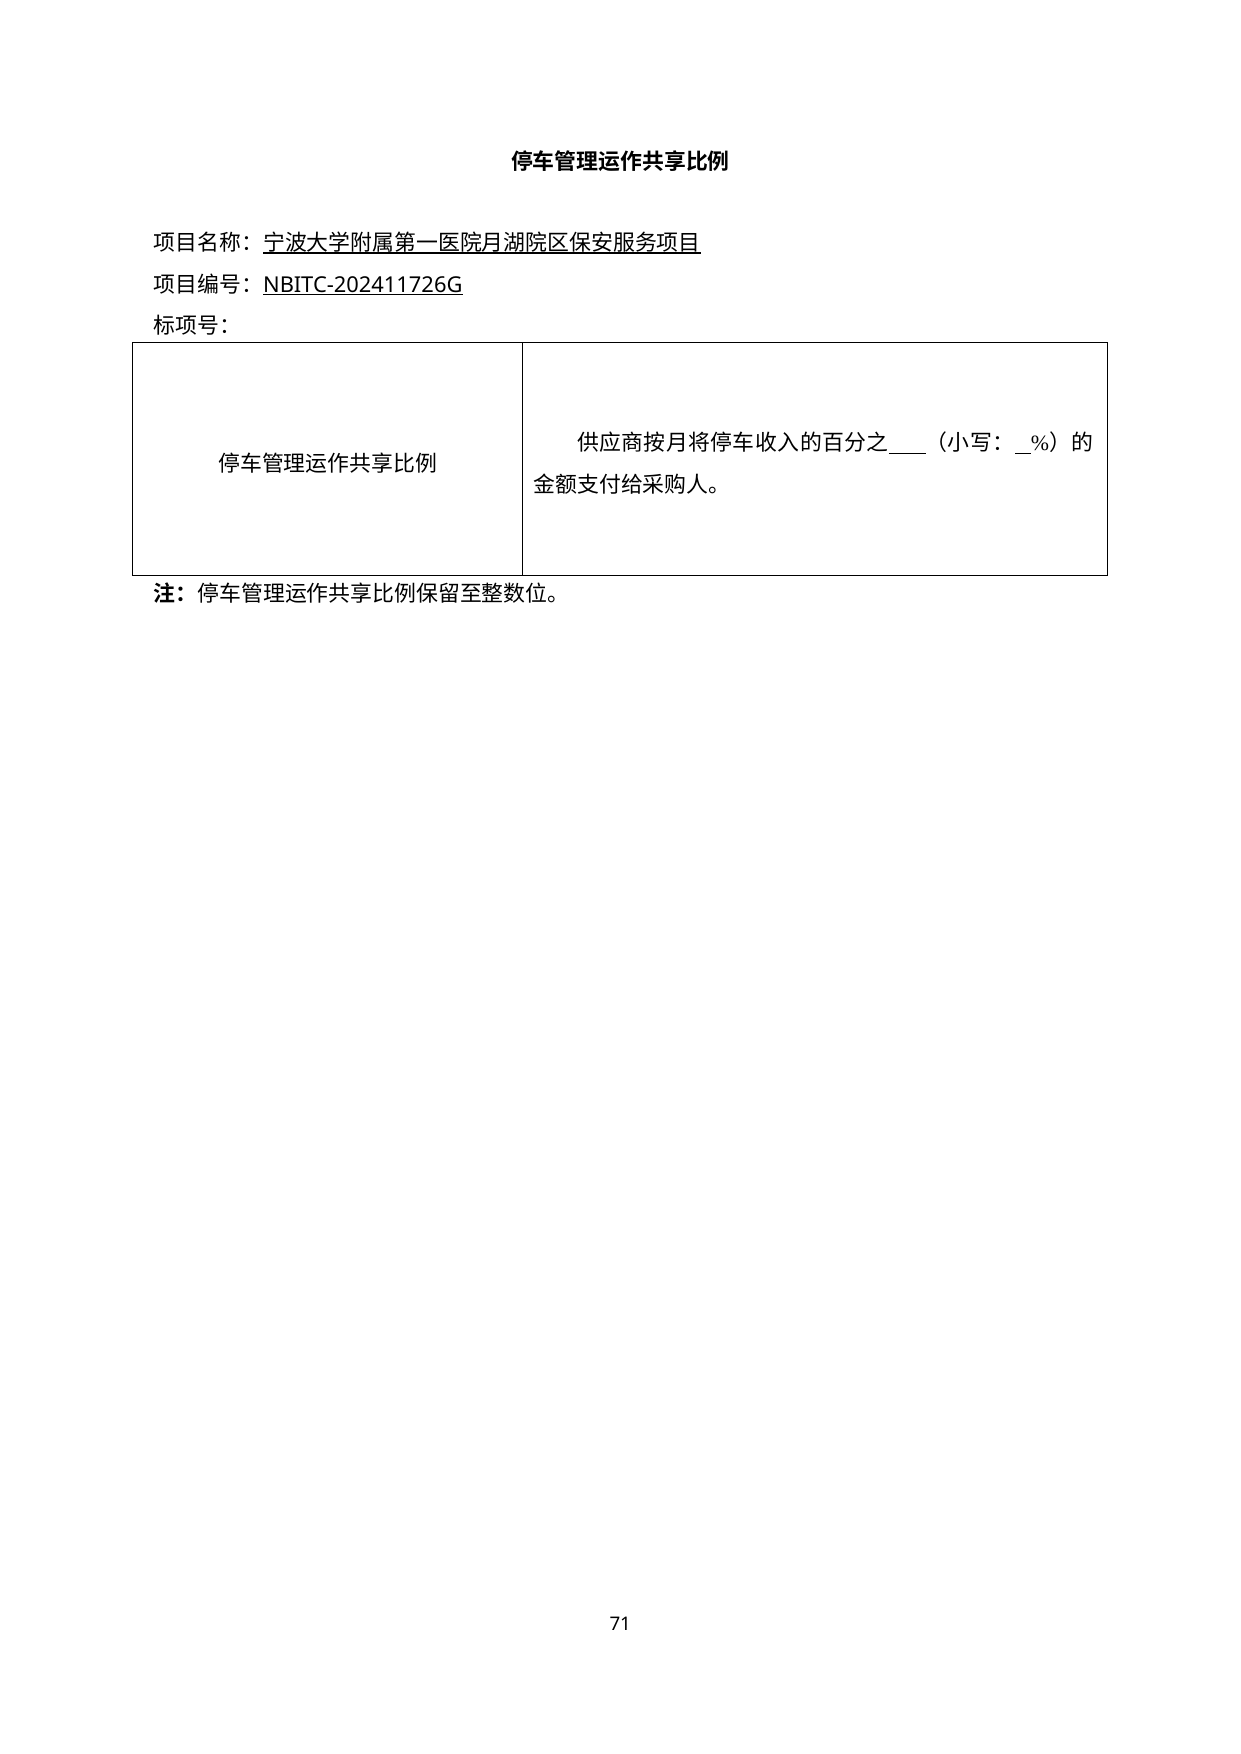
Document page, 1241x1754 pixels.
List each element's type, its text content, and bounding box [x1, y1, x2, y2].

table_header 停车管理运作共享比例 [133, 343, 522, 575]
text 项目名称：宁波大学附属第一医院月湖院区保安服务项目 [153, 217, 1087, 259]
text 停车管理运作共享比例 [153, 144, 1087, 175]
text 标项号： [153, 300, 1087, 342]
table_header 供应商按月将停车收入的百分之 （小写： %）的金额支付给采购人。 [523, 343, 1107, 575]
text 注：停车管理运作共享比例保留至整数位。 [153, 576, 1087, 608]
text 项目编号：NBITC-202411726G [153, 259, 1087, 300]
